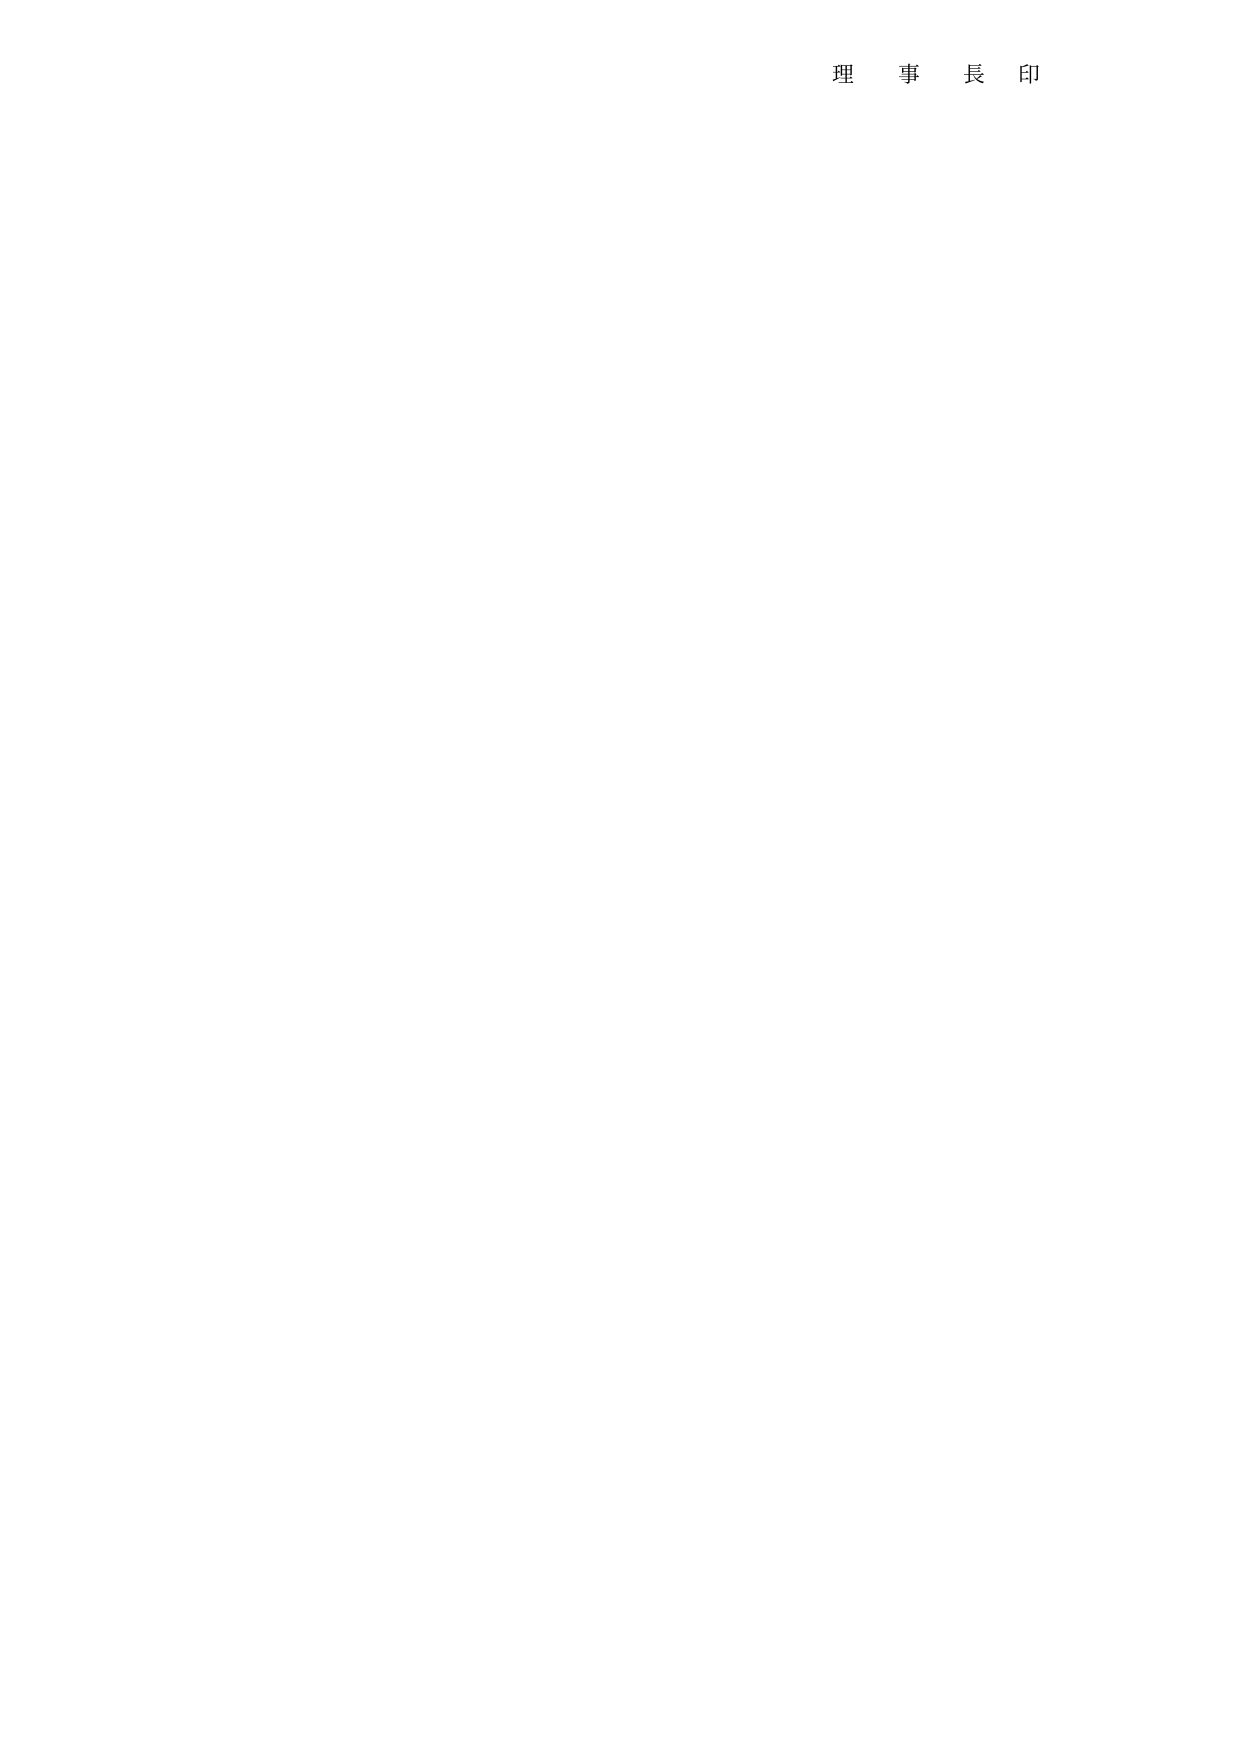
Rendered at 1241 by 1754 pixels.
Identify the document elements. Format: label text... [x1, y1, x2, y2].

text 理 事 長 印 [118, 59, 1122, 88]
